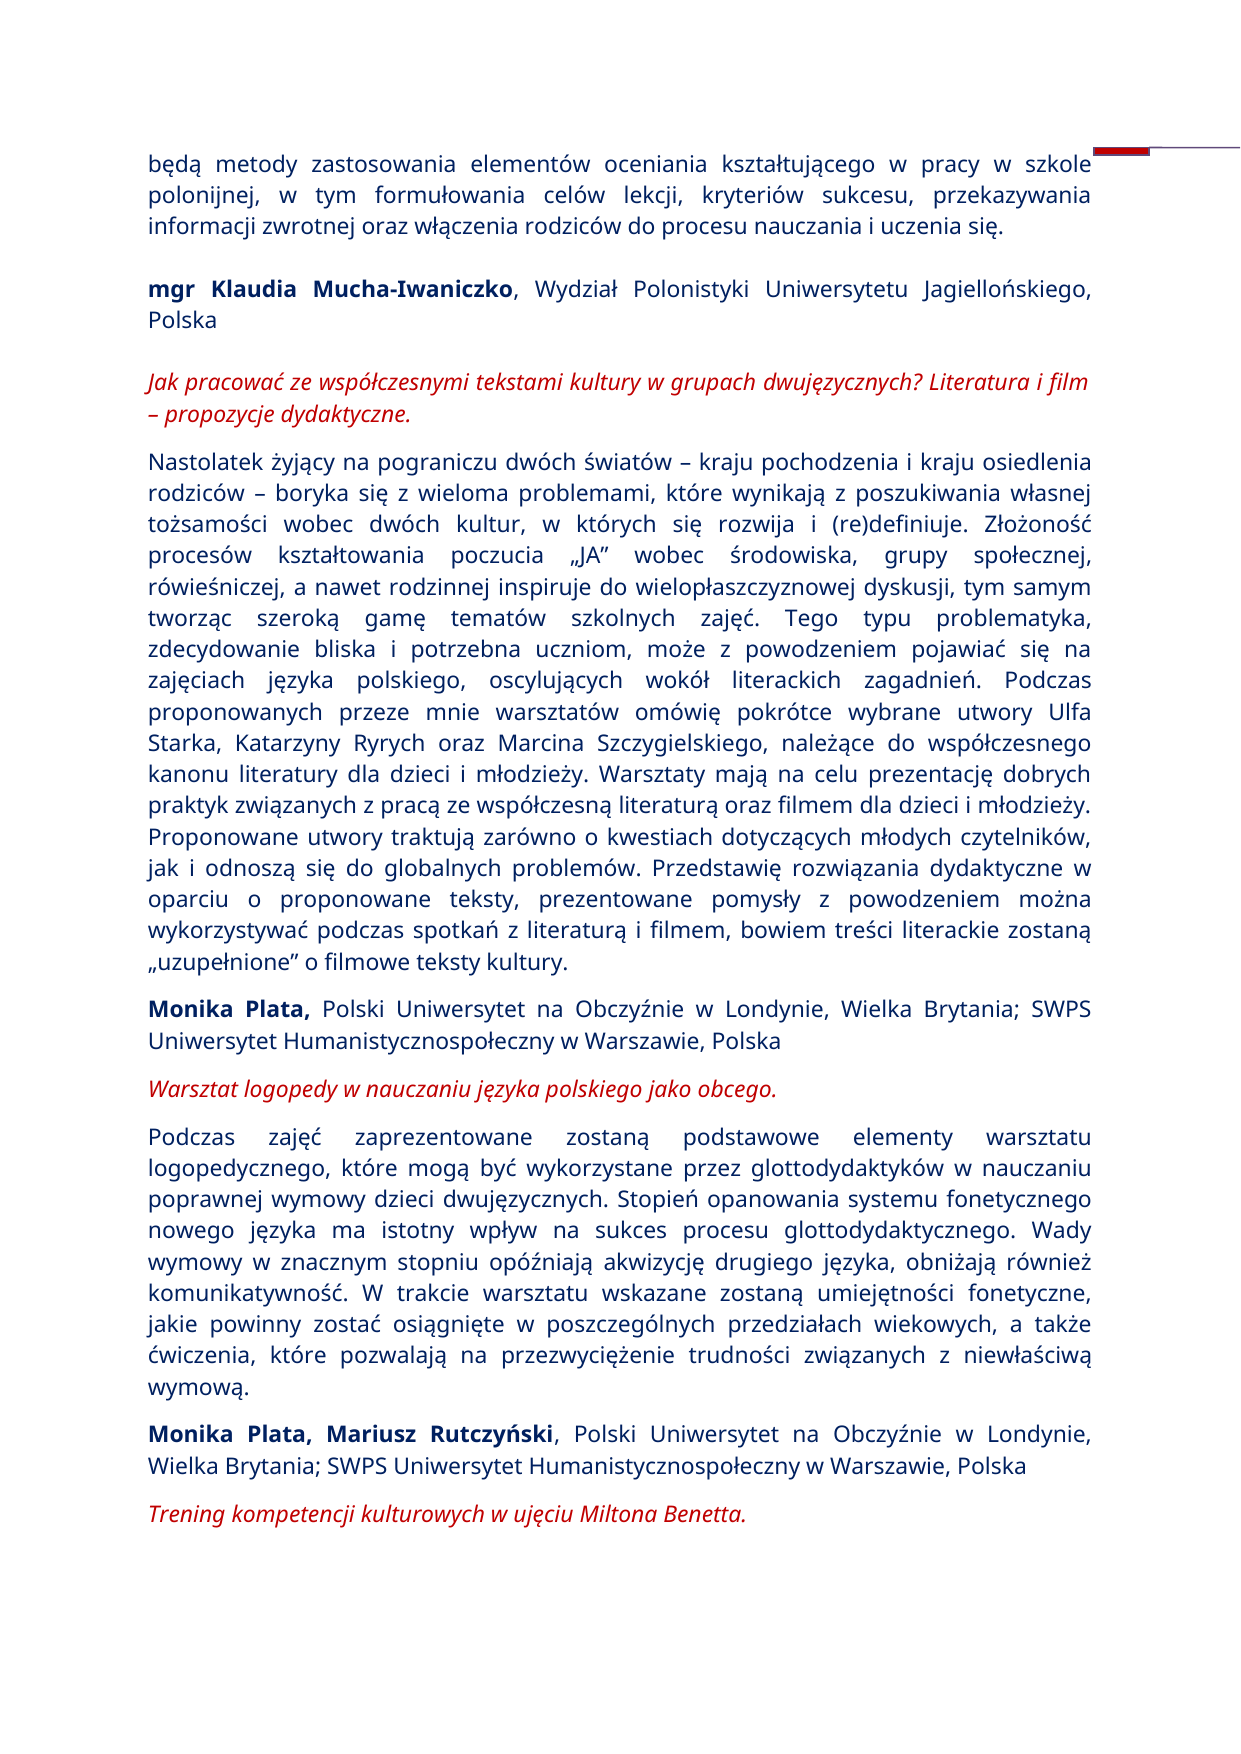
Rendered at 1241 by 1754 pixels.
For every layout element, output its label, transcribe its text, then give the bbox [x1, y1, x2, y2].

text Monika Plata, Mariusz Rutczyński, Polski Uniwersytet na Obczyźnie w Londynie, Wielka Brytania; SWPS Uniwersytet Humanistycznospołeczny w Warszawie, Polska [148, 1418, 1093, 1481]
text Trening kompetencji kulturowych w ujęciu Miltona Benetta. [148, 1498, 1093, 1529]
text Podczas zajęć zaprezentowane zostaną podstawowe elementy warsztatu logopedycznego, które mogą być wykorzystane przez glottodydaktyków w nauczaniu poprawnej wymowy dzieci dwujęzycznych. Stopień opanowania systemu fonetycznego nowego języka ma istotny wpływ na sukces procesu glottodydaktycznego. Wady wymowy w znacznym stopniu opóźniają akwizycję drugiego języka, obniżają również komunikatywność. W trakcie warsztatu wskazane zostaną umiejętności fonetyczne, jakie powinny zostać osiągnięte w poszczególnych przedziałach wiekowych, a także ćwiczenia, które pozwalają na przezwyciężenie trudności związanych z niewłaściwą wymową. [148, 1121, 1093, 1402]
text Warsztat logopedy w nauczaniu języka polskiego jako obcego. [148, 1073, 1093, 1104]
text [148, 148, 1093, 241]
text Monika Plata, Polski Uniwersytet na Obczyźnie w Londynie, Wielka Brytania; SWPS Uniwersytet Humanistycznospołeczny w Warszawie, Polska [148, 993, 1093, 1056]
text mgr Klaudia Mucha-Iwaniczko, Wydział Polonistyki Uniwersytetu Jagiellońskiego, Polska [148, 273, 1093, 335]
text Nastolatek żyjący na pograniczu dwóch światów – kraju pochodzenia i kraju osiedlenia rodziców – boryka się z wieloma problemami, które wynikają z poszukiwania własnej tożsamości wobec dwóch kultur, w których się rozwija i (re)definiuje. Złożoność procesów kształtowania poczucia „JA” wobec środowiska, grupy społecznej, rówieśniczej, a nawet rodzinnej inspiruje do wielopłaszczyznowej dyskusji, tym samym tworząc szeroką gamę tematów szkolnych zajęć. Tego typu problematyka, zdecydowanie bliska i potrzebna uczniom, może z powodzeniem pojawiać się na zajęciach języka polskiego, oscylujących wokół literackich zagadnień. Podczas proponowanych przeze mnie warsztatów omówię pokrótce wybrane utwory Ulfa Starka, Katarzyny Ryrych oraz Marcina Szczygielskiego, należące do współczesnego kanonu literatury dla dzieci i młodzieży. Warsztaty mają na celu prezentację dobrych praktyk związanych z pracą ze współczesną literaturą oraz filmem dla dzieci i młodzieży. Proponowane utwory traktują zarówno o kwestiach dotyczących młodych czytelników, jak i odnoszą się do globalnych problemów. Przedstawię rozwiązania dydaktyczne w oparciu o proponowane teksty, prezentowane pomysły z powodzeniem można wykorzystywać podczas spotkań z literaturą i filmem, bowiem treści literackie zostaną „uzupełnione” o filmowe teksty kultury. [148, 446, 1093, 977]
text Jak pracować ze współczesnymi tekstami kultury w grupach dwujęzycznych? Literatura i film – propozycje dydaktyczne. [148, 366, 1093, 429]
